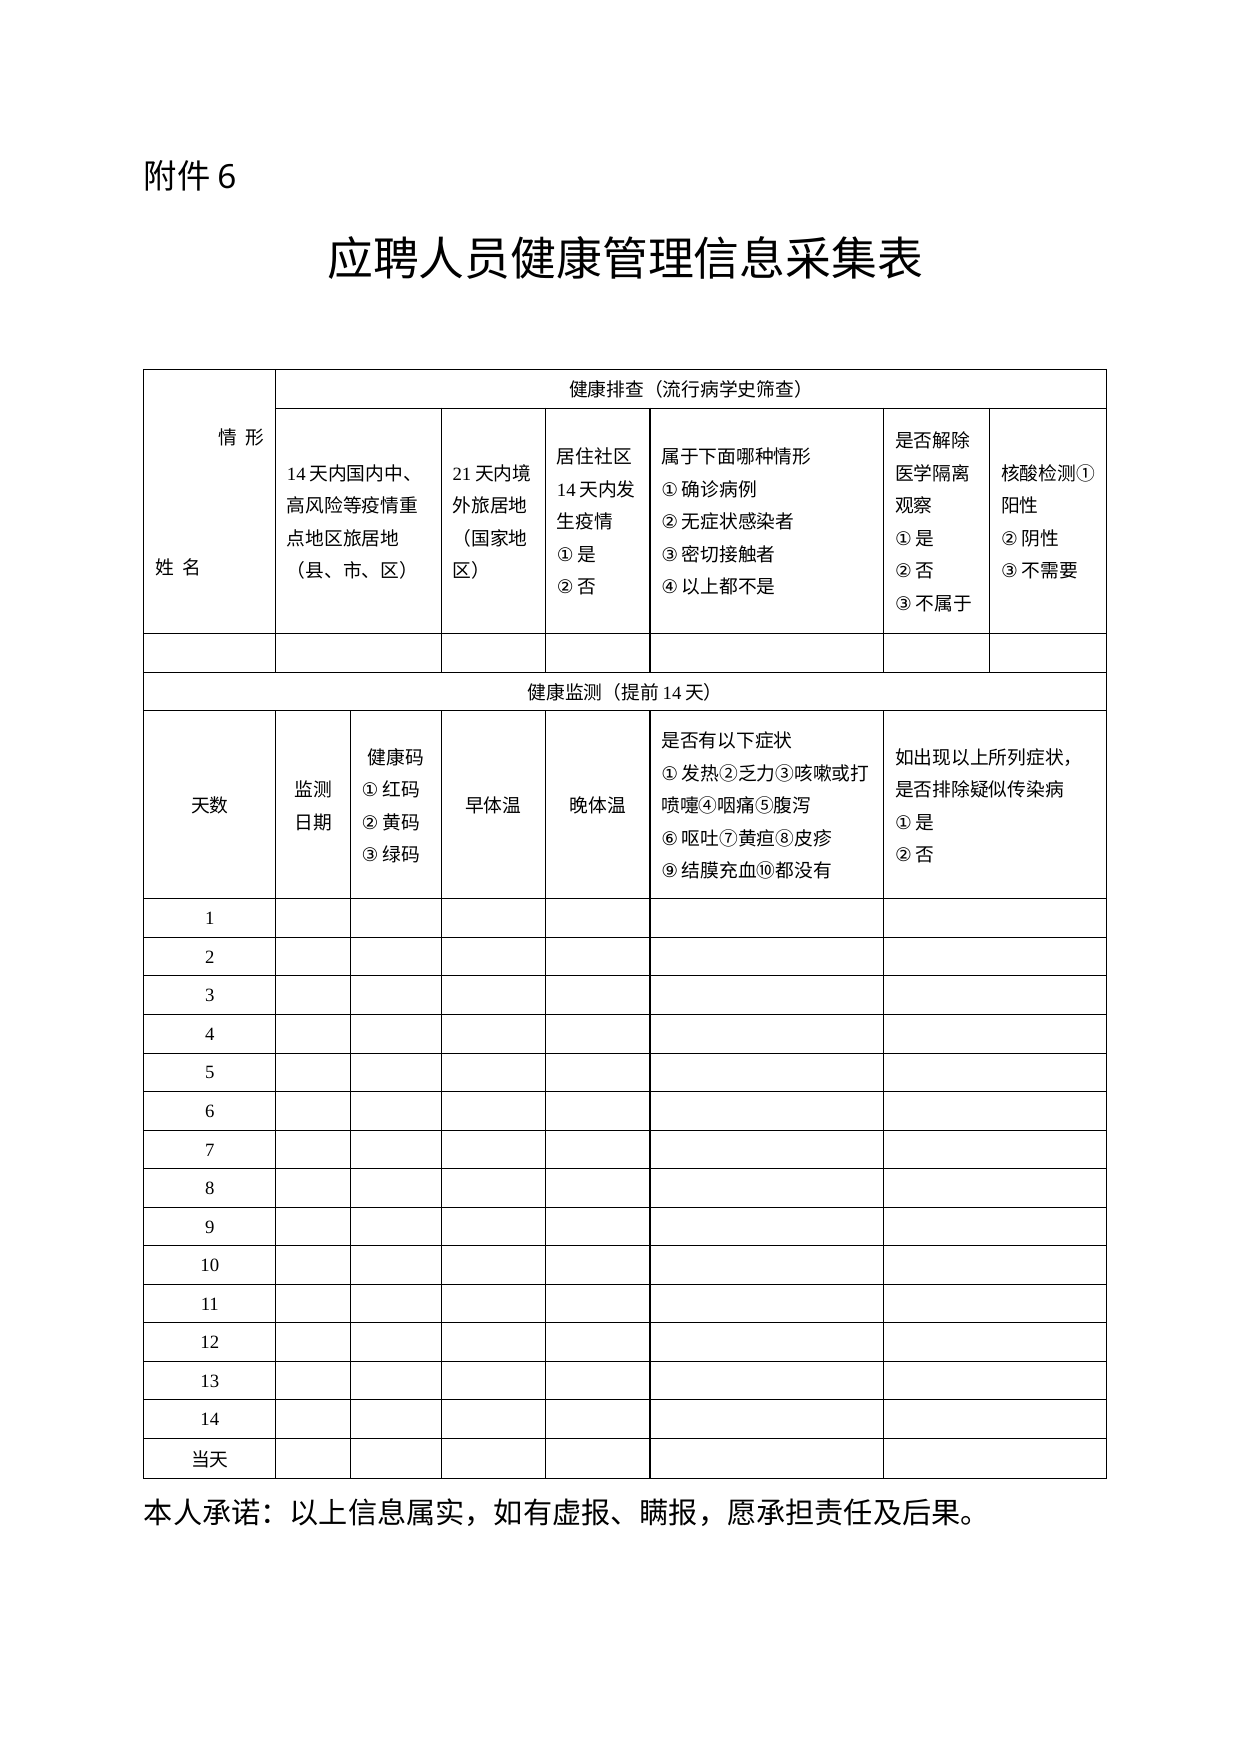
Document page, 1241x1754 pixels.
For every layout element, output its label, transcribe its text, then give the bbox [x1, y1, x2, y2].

table_cell [884, 1015, 1106, 1052]
table_cell [884, 899, 1106, 937]
table_cell [351, 1323, 441, 1361]
table_cell [651, 1054, 883, 1091]
table_cell [351, 1439, 441, 1478]
table_cell [546, 1054, 649, 1091]
table_cell [276, 1362, 350, 1399]
table_cell [276, 1131, 350, 1168]
table_cell [884, 1285, 1106, 1322]
table_cell [276, 1439, 350, 1478]
table_cell [276, 634, 441, 672]
table_cell [546, 976, 649, 1014]
table_cell [651, 1246, 883, 1284]
table_cell [990, 634, 1106, 672]
table_cell [884, 1246, 1106, 1284]
table_cell 核酸检测①阳性 ②阴性 ③不需要 [990, 409, 1106, 633]
table_cell [651, 899, 883, 937]
table_cell [351, 1400, 441, 1438]
table_cell [546, 899, 649, 937]
table_cell [651, 1092, 883, 1129]
table_cell [651, 938, 883, 975]
table_cell [351, 1246, 441, 1284]
table_cell [351, 1208, 441, 1245]
table_cell [546, 1362, 649, 1399]
table_cell [276, 1208, 350, 1245]
table_cell [276, 1323, 350, 1361]
table_cell [651, 1323, 883, 1361]
table_cell [884, 1169, 1106, 1207]
table_cell [351, 1169, 441, 1207]
table_cell [651, 1439, 883, 1478]
table_cell [351, 1054, 441, 1091]
table_cell [651, 976, 883, 1014]
table_cell [884, 1362, 1106, 1399]
table_cell [546, 1285, 649, 1322]
table_cell 3 [144, 976, 275, 1014]
table_cell 7 [144, 1131, 275, 1168]
table_cell 健康监测（提前14天） [144, 673, 1106, 710]
table_cell 9 [144, 1208, 275, 1245]
table_cell 5 [144, 1054, 275, 1091]
table_cell [351, 1015, 441, 1052]
table_cell [442, 1092, 545, 1129]
table_cell [442, 1285, 545, 1322]
table_cell [276, 976, 350, 1014]
table_cell [276, 1285, 350, 1322]
table_cell [442, 1131, 545, 1168]
table_cell [651, 1169, 883, 1207]
table_cell 如出现以上所列症状，是否排除疑似传染病 ①是 ②否 [884, 711, 1106, 898]
table_cell [651, 1362, 883, 1399]
table_cell 属于下面哪种情形 ①确诊病例 ②无症状感染者 ③密切接触者 ④以上都不是 [651, 409, 883, 633]
table_cell 健康码 ①红码 ②黄码 ③绿码 [351, 711, 441, 898]
table_cell [442, 1323, 545, 1361]
table_cell [276, 1400, 350, 1438]
table_cell 4 [144, 1015, 275, 1052]
table_cell [546, 1439, 649, 1478]
table_cell [442, 1400, 545, 1438]
table_cell 天数 [144, 711, 275, 898]
text 应聘人员健康管理信息采集表 [144, 206, 1106, 304]
table_cell 13 [144, 1362, 275, 1399]
table_cell [651, 1015, 883, 1052]
table_cell [884, 976, 1106, 1014]
table_cell [884, 1092, 1106, 1129]
table_header 健康排查（流行病学史筛查） [276, 370, 1106, 407]
table_cell 14 [144, 1400, 275, 1438]
table_cell [546, 1323, 649, 1361]
table_cell 当天 [144, 1439, 275, 1478]
table_cell [546, 1246, 649, 1284]
table_cell [276, 1169, 350, 1207]
table_cell [651, 1400, 883, 1438]
table_cell [351, 938, 441, 975]
table_cell [442, 938, 545, 975]
table_cell [884, 1439, 1106, 1478]
text 本人承诺：以上信息属实，如有虚报、瞒报，愿承担责任及后果。 [144, 1479, 1106, 1544]
table_cell 1 [144, 899, 275, 937]
table_cell 10 [144, 1246, 275, 1284]
table_cell [351, 1092, 441, 1129]
table_cell [884, 1400, 1106, 1438]
table_cell [351, 976, 441, 1014]
table_cell [546, 1400, 649, 1438]
table_cell [442, 1246, 545, 1284]
table_cell [276, 1092, 350, 1129]
table_cell [884, 1208, 1106, 1245]
table_cell [442, 634, 545, 672]
table_cell [442, 899, 545, 937]
table_cell [351, 1285, 441, 1322]
table_cell 早体温 [442, 711, 545, 898]
table_cell [884, 938, 1106, 975]
table_cell [884, 1323, 1106, 1361]
table_cell 居住社区14天内发生疫情 ①是 ②否 [546, 409, 649, 633]
table_cell [276, 1015, 350, 1052]
table_cell 6 [144, 1092, 275, 1129]
table_cell 8 [144, 1169, 275, 1207]
table_cell [442, 1362, 545, 1399]
table_cell [442, 1169, 545, 1207]
table_cell [351, 899, 441, 937]
table_cell [276, 938, 350, 975]
table_cell [651, 634, 883, 672]
table_cell [884, 1054, 1106, 1091]
table_cell [651, 1285, 883, 1322]
table_cell [546, 1092, 649, 1129]
table_cell [351, 1131, 441, 1168]
table_cell 11 [144, 1285, 275, 1322]
table_cell [442, 1439, 545, 1478]
table_cell 2 [144, 938, 275, 975]
table_cell 晚体温 [546, 711, 649, 898]
table_cell [546, 1169, 649, 1207]
table_cell [651, 1208, 883, 1245]
table_cell [442, 1054, 545, 1091]
table_cell [546, 1131, 649, 1168]
table_cell 是否解除医学隔离观察 ①是 ②否 ③不属于 [884, 409, 989, 633]
table_cell [546, 938, 649, 975]
table_cell [884, 634, 989, 672]
table_cell 是否有以下症状 ①发热②乏力③咳嗽或打喷嚏④咽痛⑤腹泻 ⑥呕吐⑦黄疸⑧皮疹 ⑨结膜充血⑩都没有 [651, 711, 883, 898]
table_cell [351, 1362, 441, 1399]
table_cell [651, 1131, 883, 1168]
table_cell [884, 1131, 1106, 1168]
table_cell [442, 1015, 545, 1052]
table_cell [276, 899, 350, 937]
table_cell [546, 634, 649, 672]
table_cell 14天内国内中、高风险等疫情重点地区旅居地（县、市、区） [276, 409, 441, 633]
table_cell [276, 1246, 350, 1284]
table_cell [546, 1015, 649, 1052]
table_header 情 形 姓 名 [144, 370, 275, 633]
table_cell [442, 976, 545, 1014]
table_cell [546, 1208, 649, 1245]
table_cell 21天内境外旅居地 （国家地区） [442, 409, 545, 633]
table_cell [144, 634, 275, 672]
text 附件6 [144, 141, 1106, 206]
table_cell [276, 1054, 350, 1091]
table_cell 监测日期 [276, 711, 350, 898]
table_cell [442, 1208, 545, 1245]
table_cell 12 [144, 1323, 275, 1361]
